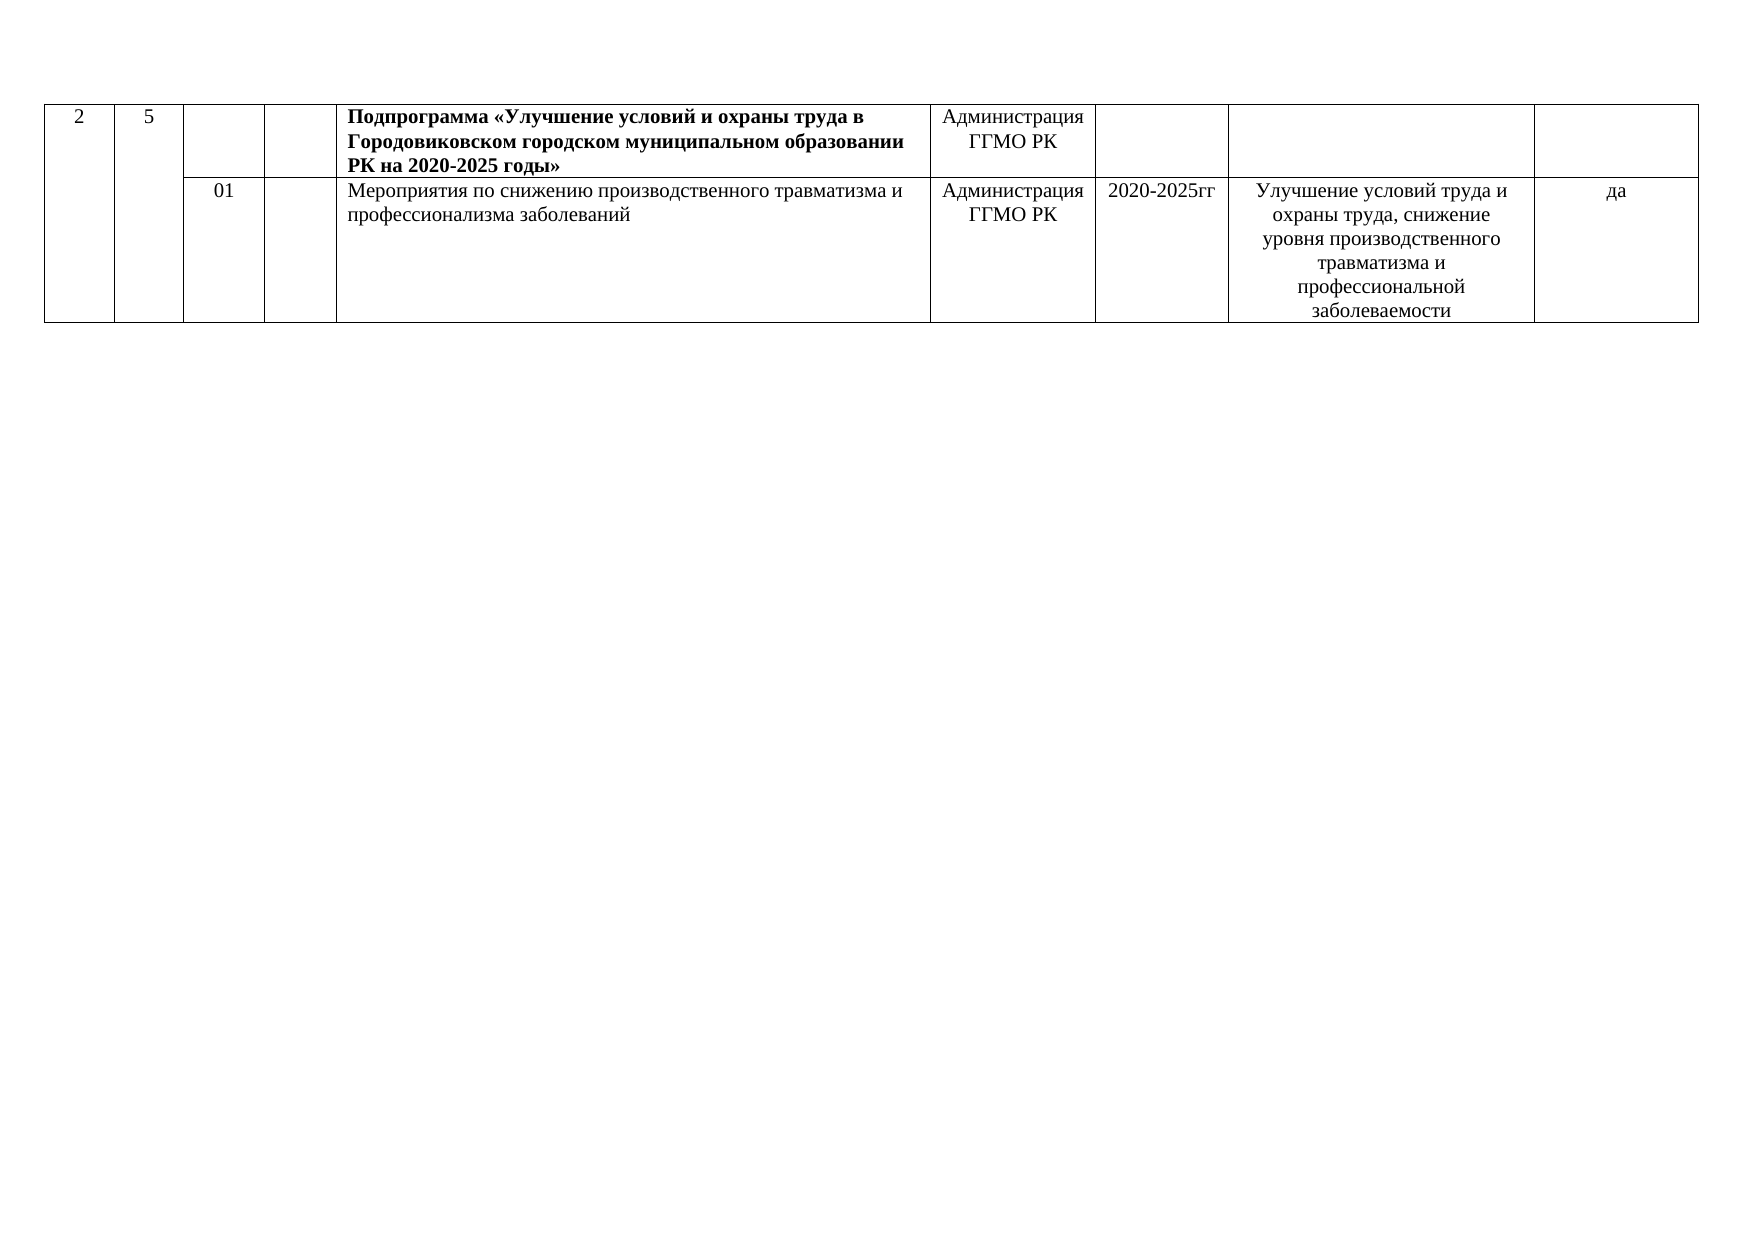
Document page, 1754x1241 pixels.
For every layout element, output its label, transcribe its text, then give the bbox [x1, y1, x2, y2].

table_cell да [1535, 178, 1698, 322]
table_cell [1096, 105, 1228, 177]
table_cell [265, 178, 336, 322]
table_cell 2020-2025гг [1096, 178, 1228, 322]
table_cell [1535, 105, 1698, 177]
table_cell 01 [184, 178, 264, 322]
table_cell [265, 105, 336, 177]
table_cell 2 [45, 105, 114, 322]
table_cell 5 [115, 105, 183, 322]
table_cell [931, 105, 1095, 177]
table_cell [184, 105, 264, 177]
table_cell Улучшение условий труда и охраны труда, снижение уровня производственного травматизма и профессиональной заболеваемости [1229, 178, 1534, 322]
table_cell Мероприятия по снижению производственного травматизма и профессионализма заболеваний [337, 178, 930, 322]
table_cell [1229, 105, 1534, 177]
table_cell Подпрограмма «Улучшение условий и охраны труда в Городовиковском городском муниципальном образовании РК на 2020-2025 годы» [337, 105, 930, 177]
table_cell Администрация ГГМО РК [931, 178, 1095, 322]
